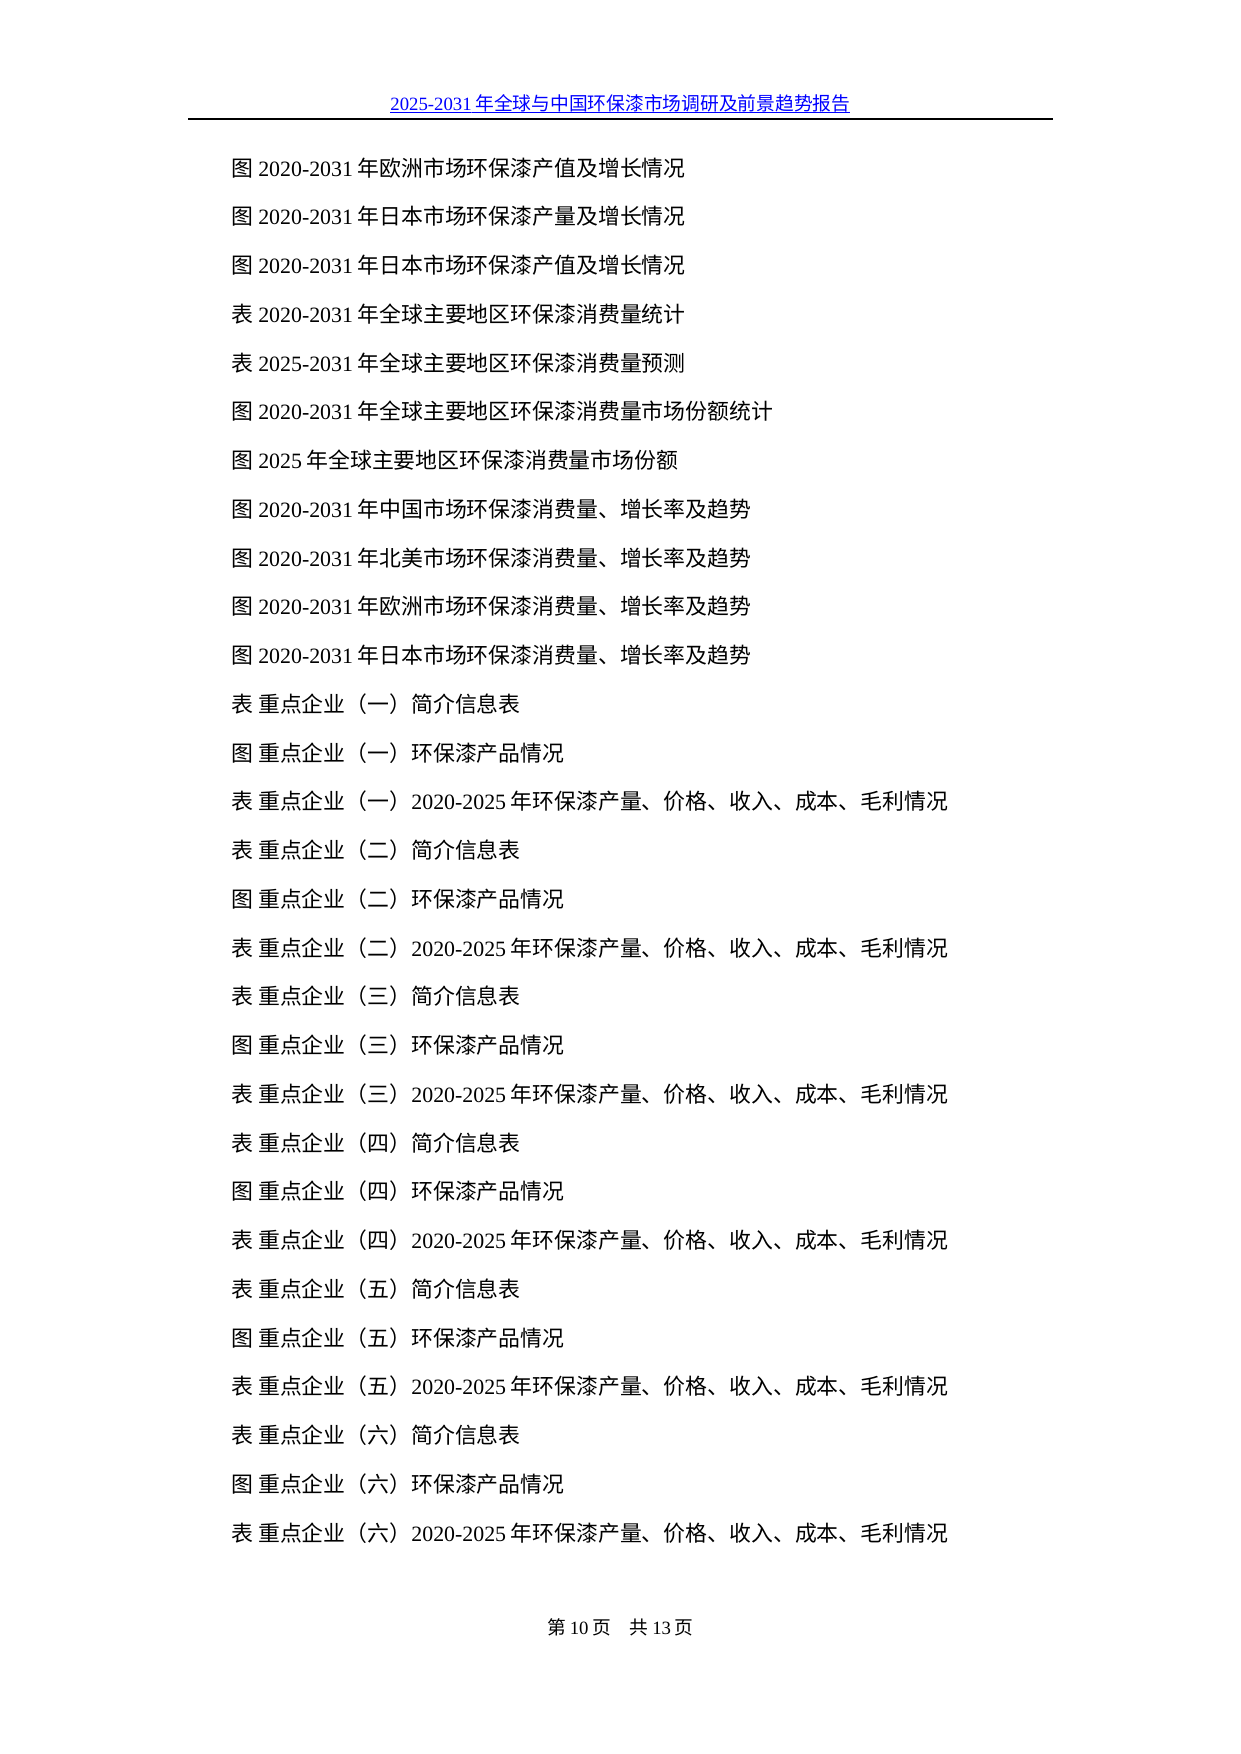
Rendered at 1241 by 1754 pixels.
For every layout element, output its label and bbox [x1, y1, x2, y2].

text [187, 150, 1053, 1548]
